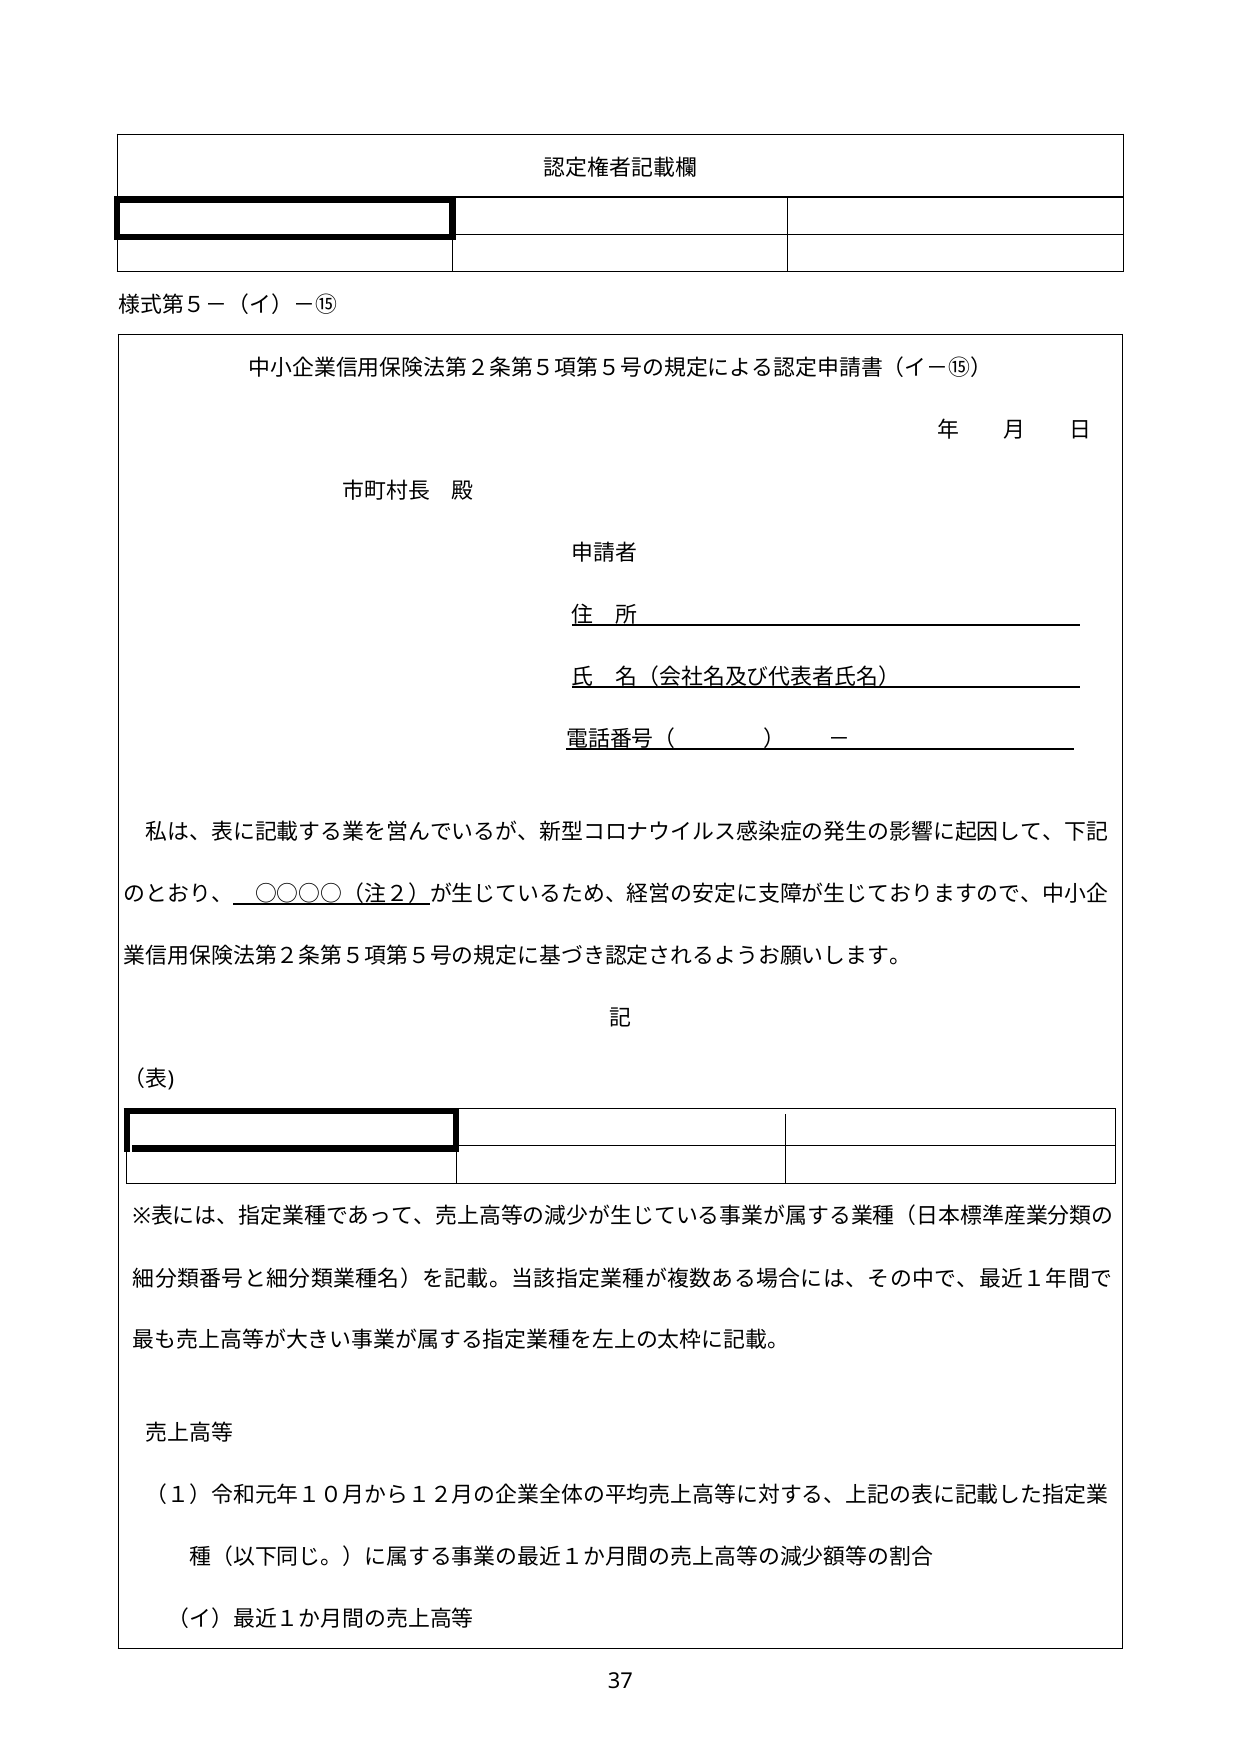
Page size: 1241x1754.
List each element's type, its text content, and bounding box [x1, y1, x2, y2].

table_cell [788, 198, 1123, 233]
table_cell [120, 203, 449, 233]
text 様式第５－（イ）－⑮ [118, 272, 1122, 334]
table_cell [118, 240, 452, 271]
table_cell [453, 235, 787, 271]
table_cell [788, 235, 1123, 271]
table_header 認定権者記載欄 [118, 135, 1123, 196]
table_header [119, 335, 1122, 1648]
table_cell [456, 198, 787, 233]
